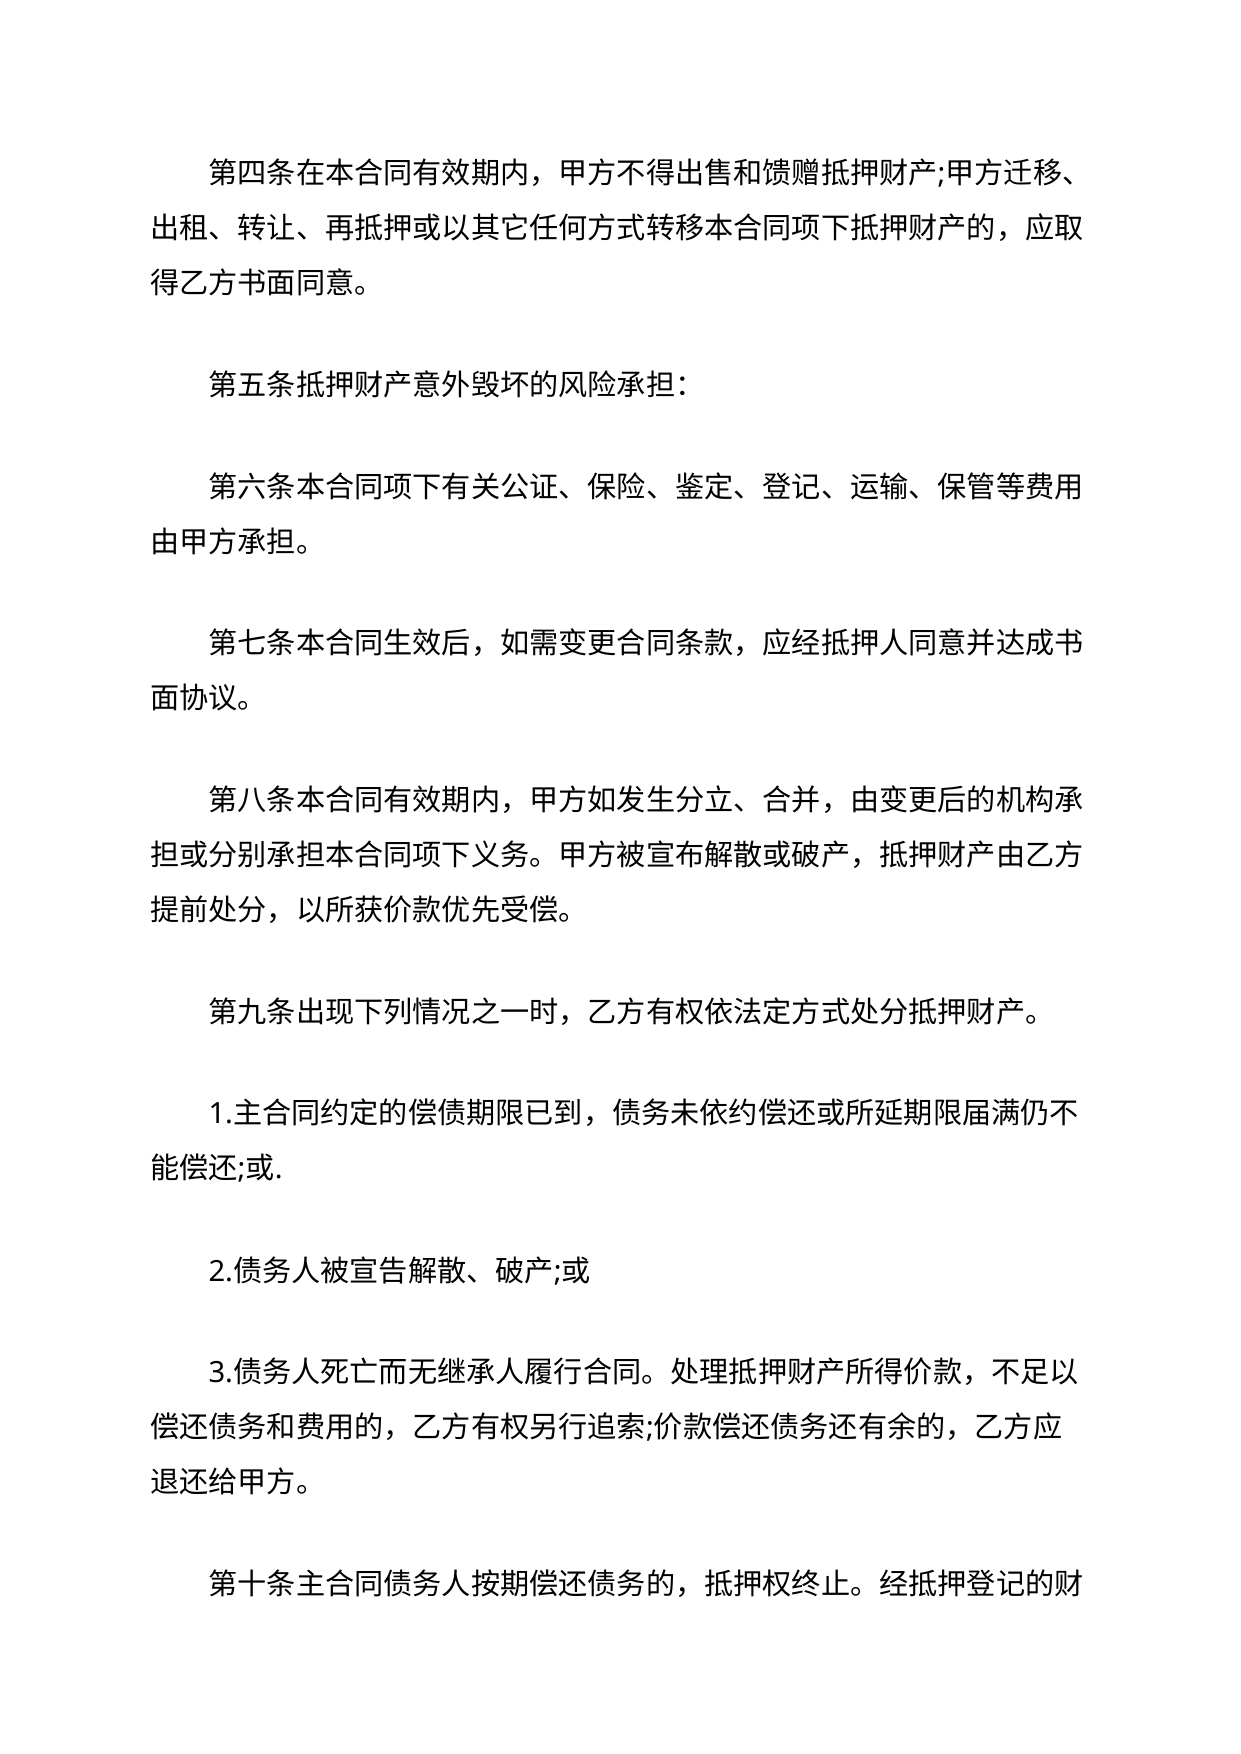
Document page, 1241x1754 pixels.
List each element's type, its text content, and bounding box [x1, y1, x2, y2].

text 第七条本合同生效后，如需变更合同条款，应经抵押人同意并达成书面协议。 [150, 620, 1090, 717]
text 3.债务人死亡而无继承人履行合同。处理抵押财产所得价款，不足以偿还债务和费用的，乙方有权另行追索;价款偿还债务还有余的，乙方应退还给甲方。 [150, 1349, 1090, 1501]
text 第八条本合同有效期内，甲方如发生分立、合并，由变更后的机构承担或分别承担本合同项下义务。甲方被宣布解散或破产，抵押财产由乙方提前处分，以所获价款优先受偿。 [150, 777, 1090, 929]
text 第九条出现下列情况之一时，乙方有权依法定方式处分抵押财产。 [150, 988, 1090, 1031]
text 第五条抵押财产意外毁坏的风险承担： [150, 362, 1090, 404]
text 2.债务人被宣告解散、破产;或 [150, 1247, 1090, 1289]
text 1.主合同约定的偿债期限已到，债务未依约偿还或所延期限届满仍不能偿还;或. [150, 1090, 1090, 1187]
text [150, 1561, 1090, 1603]
text 第六条本合同项下有关公证、保险、鉴定、登记、运输、保管等费用由甲方承担。 [150, 463, 1090, 561]
text 第四条在本合同有效期内，甲方不得出售和馈赠抵押财产;甲方迁移、出租、转让、再抵押或以其它任何方式转移本合同项下抵押财产的，应取得乙方书面同意。 [150, 150, 1090, 302]
